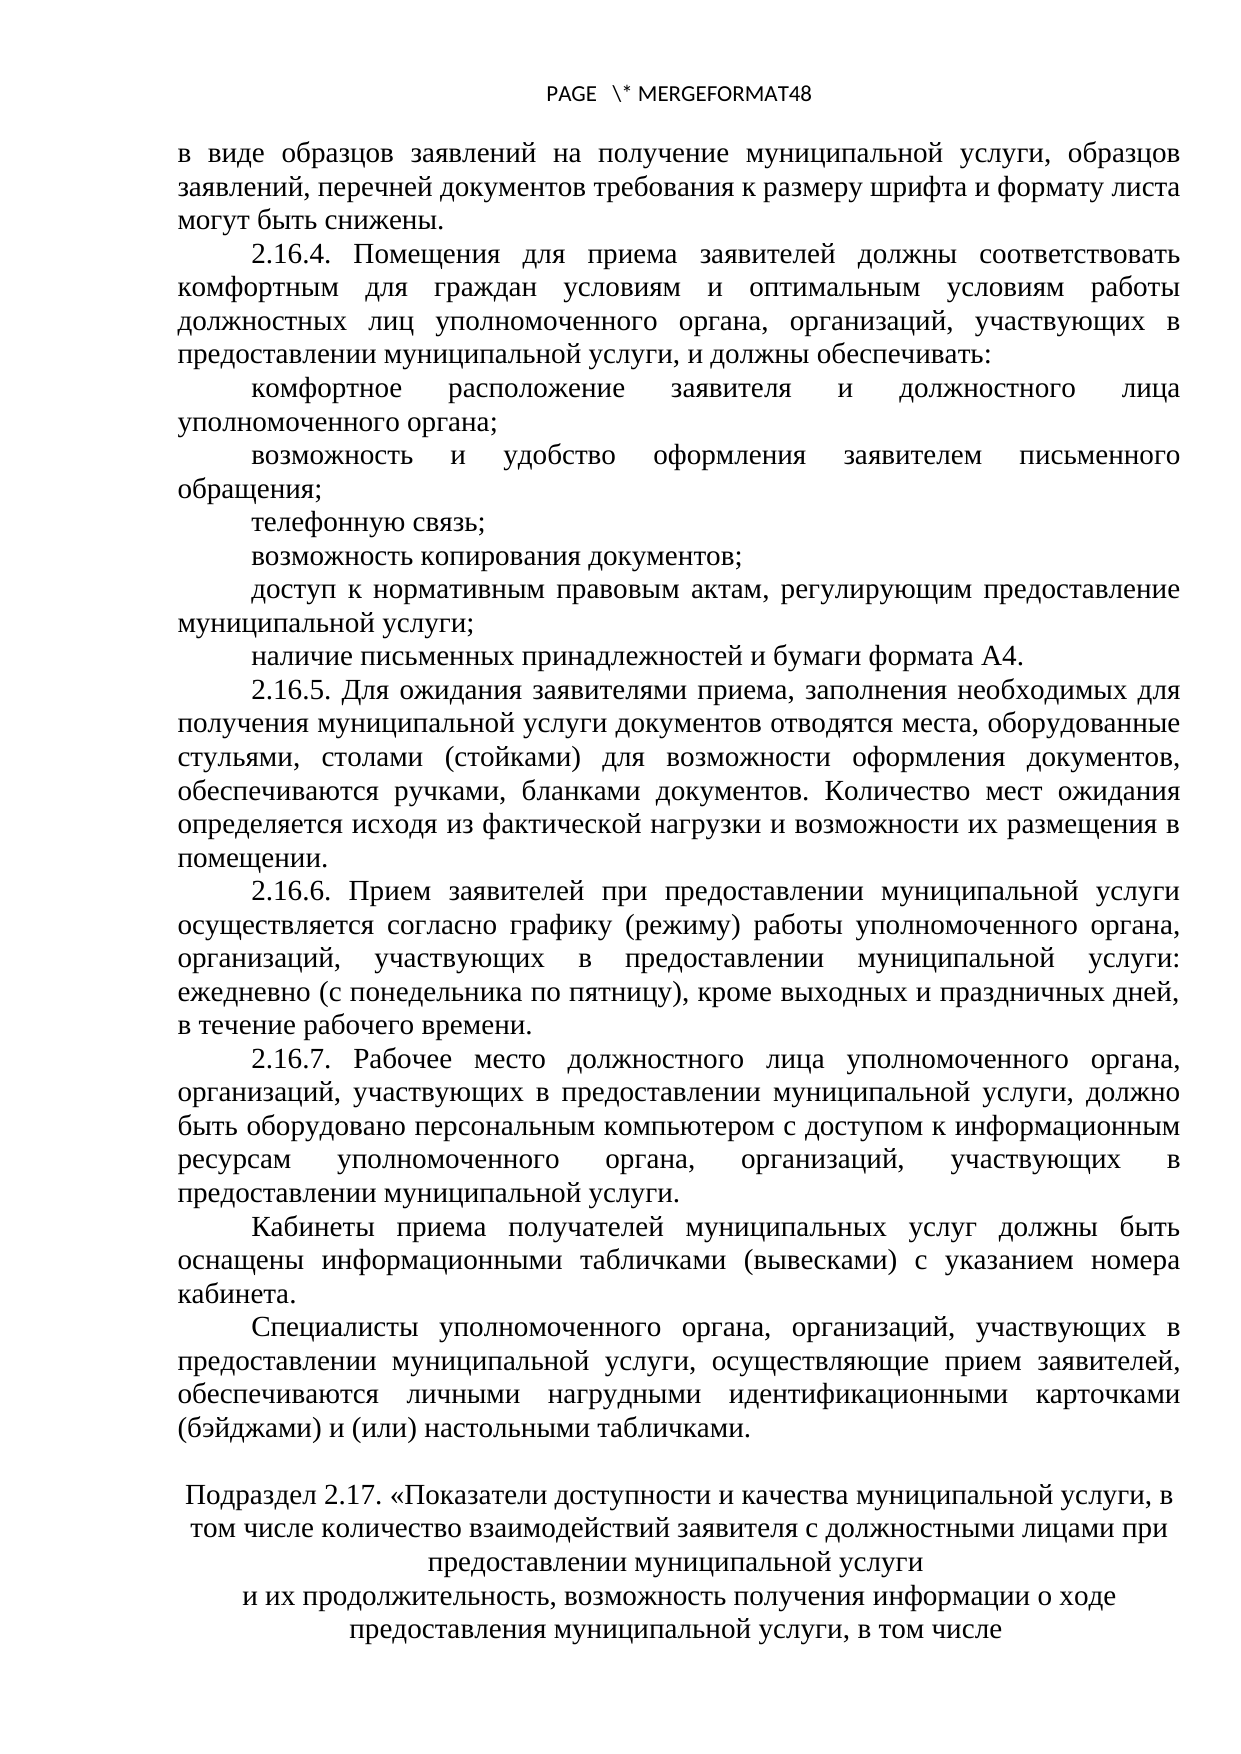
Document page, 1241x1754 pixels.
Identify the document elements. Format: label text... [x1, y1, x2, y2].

text доступ к нормативным правовым актам, регулирующим предоставление муниципальной услуги; [177, 571, 1181, 638]
text 2.16.6. Прием заявителей при предоставлении муниципальной услуги осуществляется согласно графику (режиму) работы уполномоченного органа, организаций, участвующих в предоставлении муниципальной услуги: ежедневно (с понедельника по пятницу), кроме выходных и праздничных дней, в течение рабочего времени. [177, 873, 1181, 1041]
text телефонную связь; [177, 504, 1181, 538]
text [177, 1477, 1181, 1645]
text возможность копирования документов; [177, 538, 1181, 571]
text Специалисты уполномоченного органа, организаций, участвующих в предоставлении муниципальной услуги, осуществляющие прием заявителей, обеспечиваются личными нагрудными идентификационными карточками (бэйджами) и (или) настольными табличками. [177, 1309, 1181, 1443]
text 2.16.5. Для ожидания заявителями приема, заполнения необходимых для получения муниципальной услуги документов отводятся места, оборудованные стульями, столами (стойками) для возможности оформления документов, обеспечиваются ручками, бланками документов. Количество мест ожидания определяется исходя из фактической нагрузки и возможности их размещения в помещении. [177, 672, 1181, 873]
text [177, 135, 1181, 236]
text 2.16.7. Рабочее место должностного лица уполномоченного органа, организаций, участвующих в предоставлении муниципальной услуги, должно быть оборудовано персональным компьютером с доступом к информационным ресурсам уполномоченного органа, организаций, участвующих в предоставлении муниципальной услуги. [177, 1041, 1181, 1209]
text комфортное расположение заявителя и должностного лица уполномоченного органа; [177, 370, 1181, 437]
text Кабинеты приема получателей муниципальных услуг должны быть оснащены информационными табличками (вывесками) с указанием номера кабинета. [177, 1209, 1181, 1309]
text возможность и удобство оформления заявителем письменного обращения; [177, 437, 1181, 504]
text наличие письменных принадлежностей и бумаги формата A4. [177, 638, 1181, 672]
text 2.16.4. Помещения для приема заявителей должны соответствовать комфортным для граждан условиям и оптимальным условиям работы должностных лиц уполномоченного органа, организаций, участвующих в предоставлении муниципальной услуги, и должны обеспечивать: [177, 236, 1181, 370]
